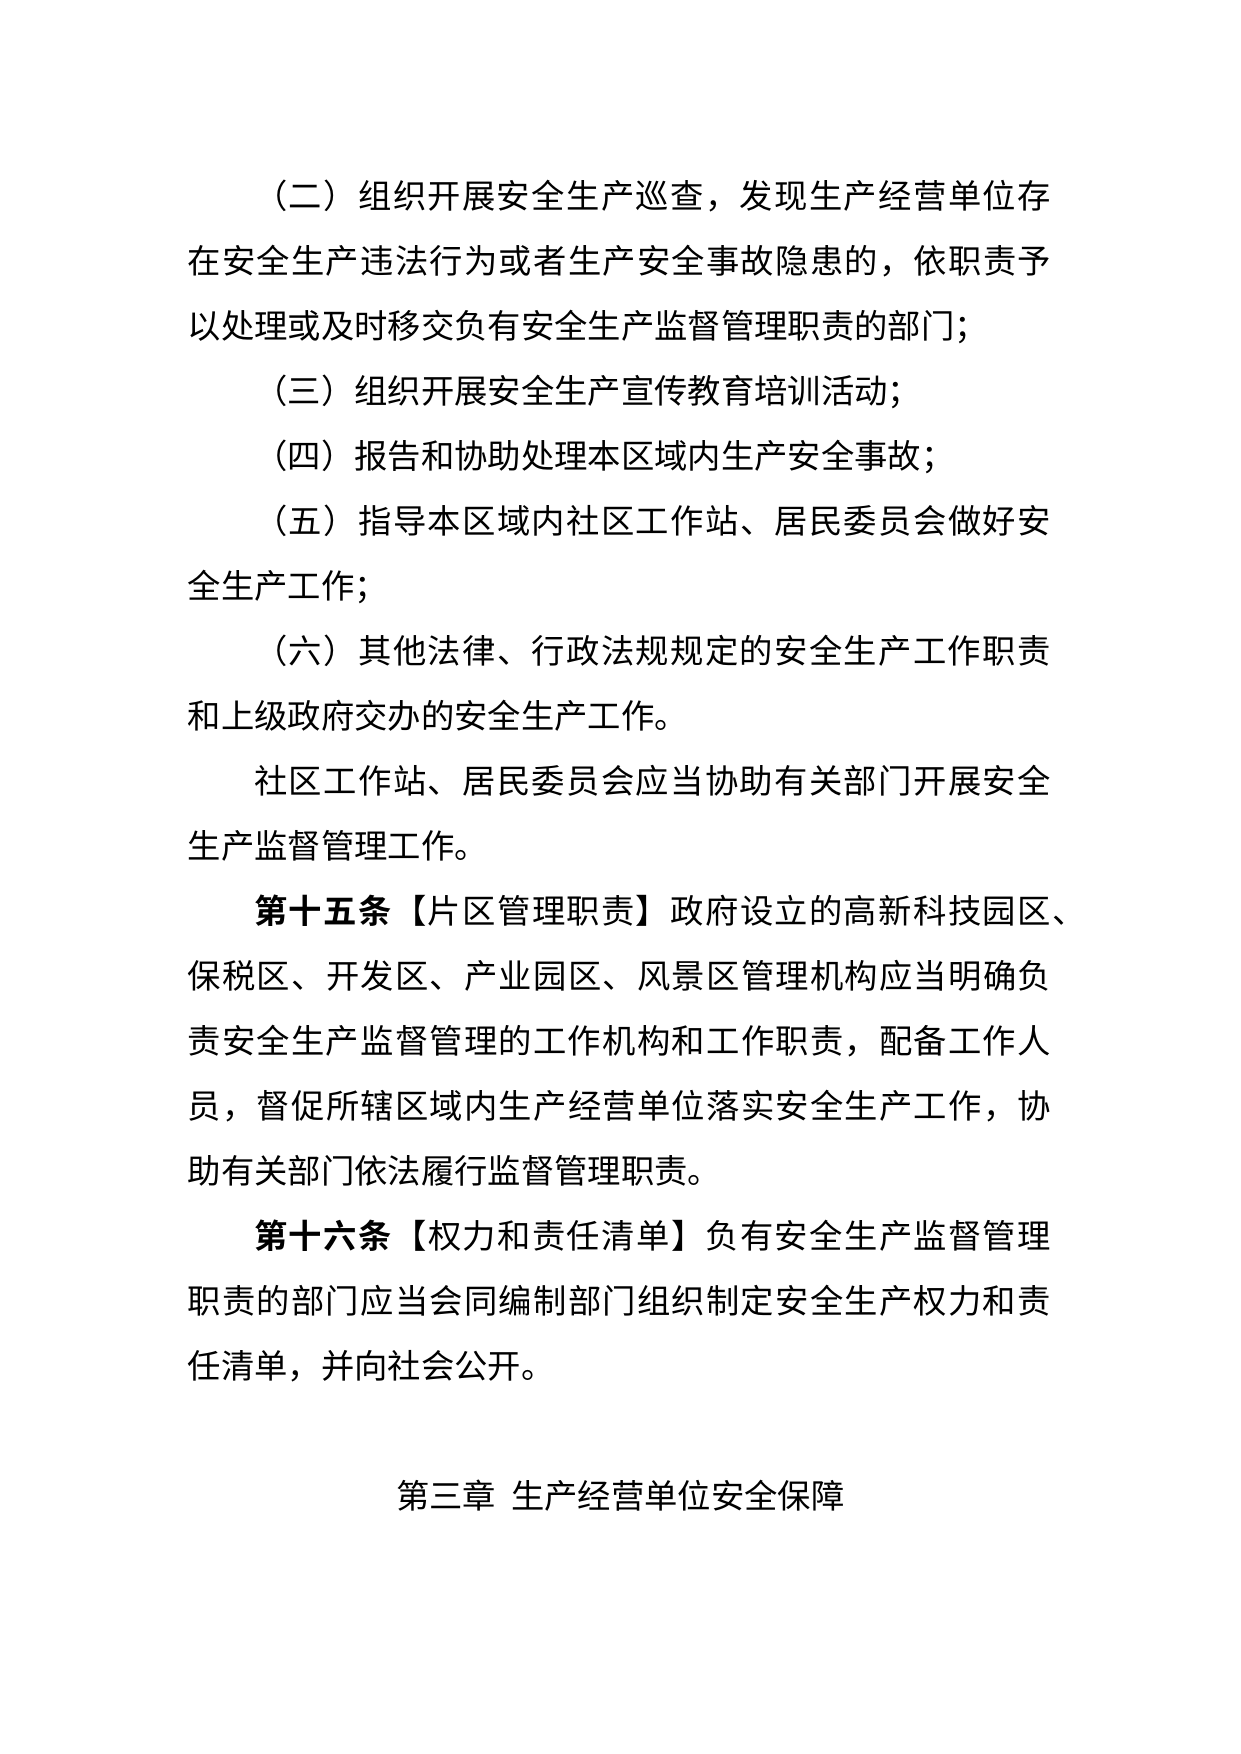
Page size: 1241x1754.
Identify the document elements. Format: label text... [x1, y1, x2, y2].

text （二）组织开展安全生产巡查，发现生产经营单位存在安全生产违法行为或者生产安全事故隐患的，依职责予以处理或及时移交负有安全生产监督管理职责的部门； [187, 162, 1053, 357]
text （三）组织开展安全生产宣传教育培训活动； [187, 357, 1053, 422]
text 第十六条【权力和责任清单】负有安全生产监督管理职责的部门应当会同编制部门组织制定安全生产权力和责任清单，并向社会公开。 [187, 1202, 1053, 1397]
text 第三章 生产经营单位安全保障 [187, 1462, 1053, 1527]
text （六）其他法律、行政法规规定的安全生产工作职责和上级政府交办的安全生产工作。 [187, 617, 1053, 747]
text 社区工作站、居民委员会应当协助有关部门开展安全生产监督管理工作。 [187, 747, 1053, 877]
text 第十五条【片区管理职责】政府设立的高新科技园区、保税区、开发区、产业园区、风景区管理机构应当明确负责安全生产监督管理的工作机构和工作职责，配备工作人员，督促所辖区域内生产经营单位落实安全生产工作，协助有关部门依法履行监督管理职责。 [187, 877, 1053, 1202]
text （五）指导本区域内社区工作站、居民委员会做好安全生产工作； [187, 487, 1053, 617]
text （四）报告和协助处理本区域内生产安全事故； [187, 422, 1053, 487]
